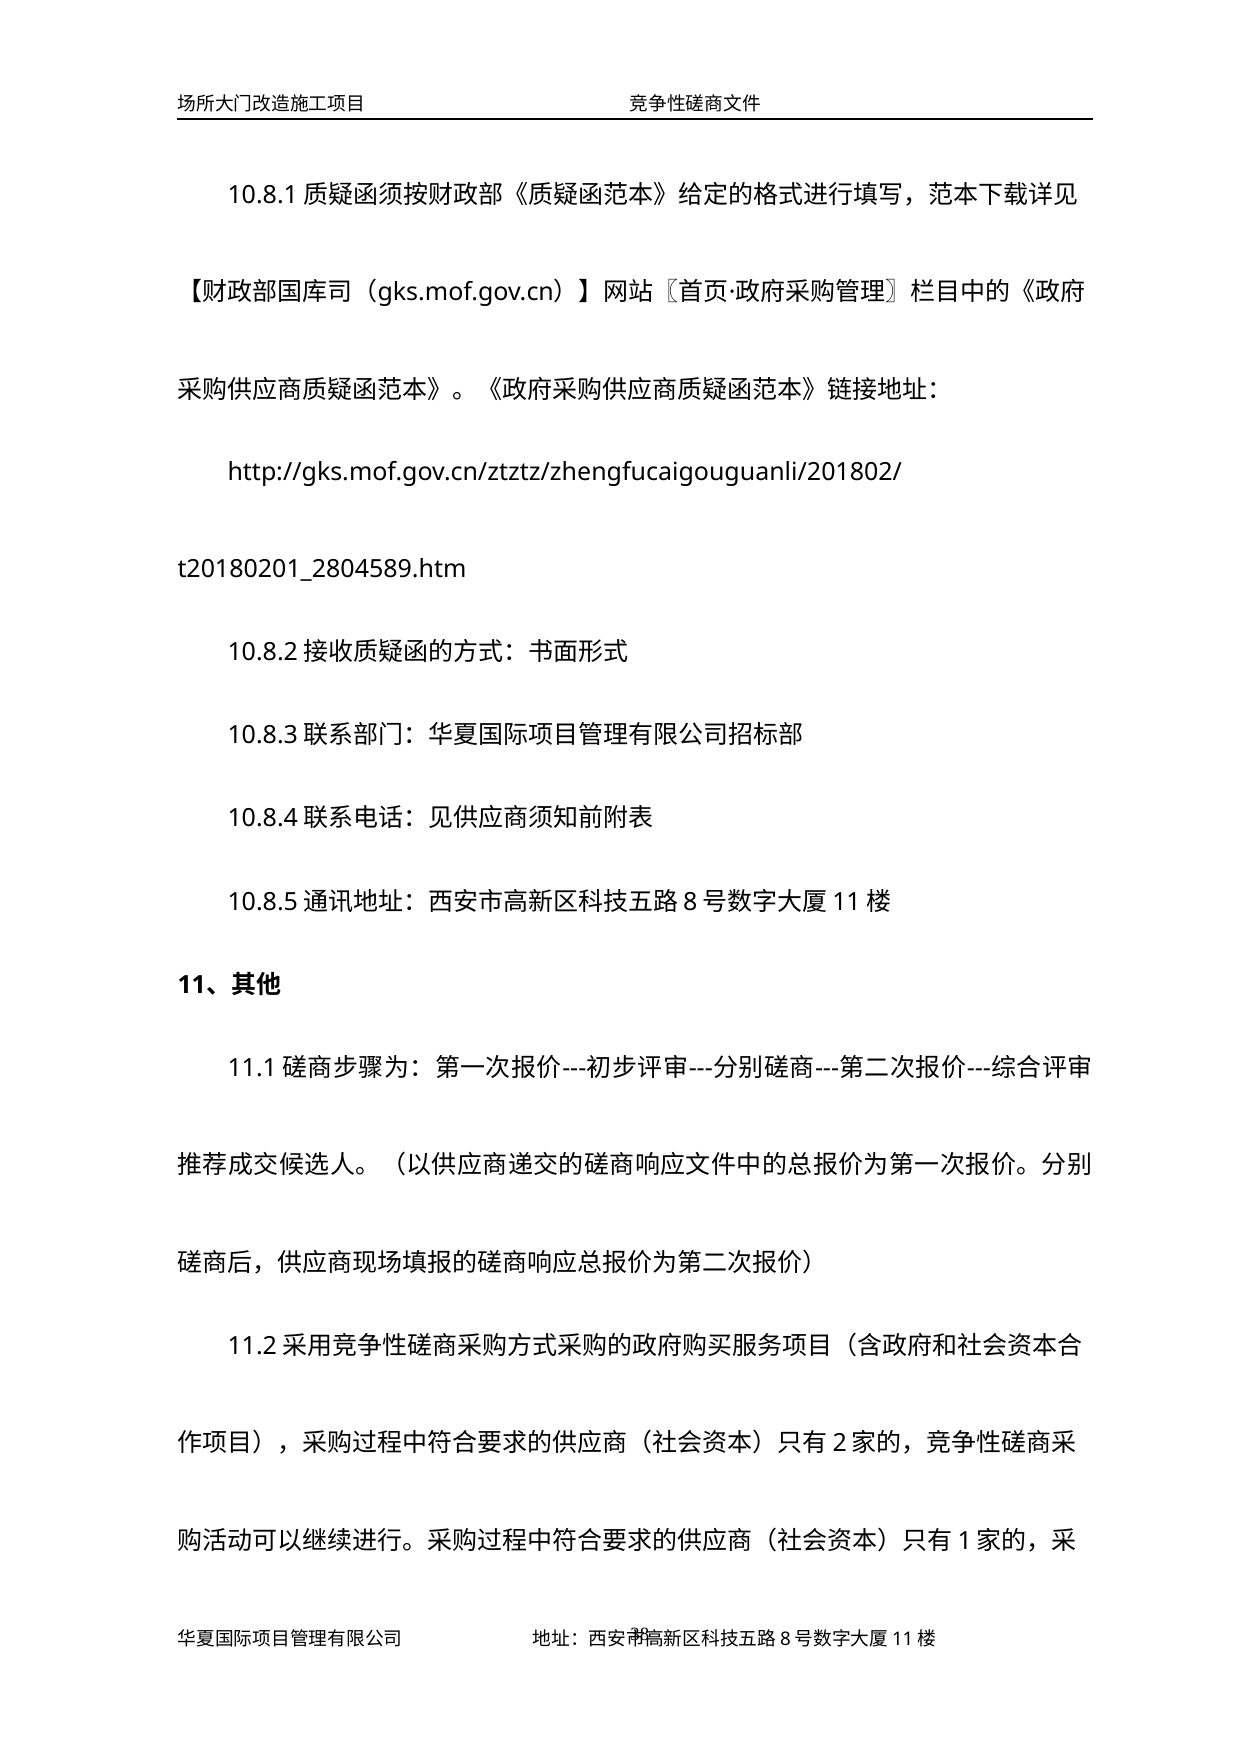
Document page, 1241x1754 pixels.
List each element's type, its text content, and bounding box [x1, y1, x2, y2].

list 10.8.5通讯地址：西安市高新区科技五路8号数字大厦11楼 [177, 867, 1093, 932]
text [177, 1311, 1093, 1571]
list 10.8.3联系部门：华夏国际项目管理有限公司招标部 [177, 700, 1093, 765]
list http://gks.mof.gov.cn/ztztz/zhengfucaigouguanli/201802/t20180201_2804589.htm [177, 438, 1093, 600]
list 10.8.1质疑函须按财政部《质疑函范本》给定的格式进行填写，范本下载详见【财政部国库司（gks.mof.gov.cn）】网站〖首页·政府采购管理〗栏目中的《政府采购供应商质疑函范本》。《政府采购供应商质疑函范本》链接地址： [177, 160, 1093, 420]
text 11.1磋商步骤为：第一次报价---初步评审---分别磋商---第二次报价---综合评审推荐成交候选人。（以供应商递交的磋商响应文件中的总报价为第一次报价。分别磋商后，供应商现场填报的磋商响应总报价为第二次报价） [177, 1033, 1093, 1293]
subtitle 11、其他 [177, 950, 1093, 1015]
list 10.8.4联系电话：见供应商须知前附表 [177, 783, 1093, 848]
list 10.8.2接收质疑函的方式：书面形式 [177, 617, 1093, 682]
